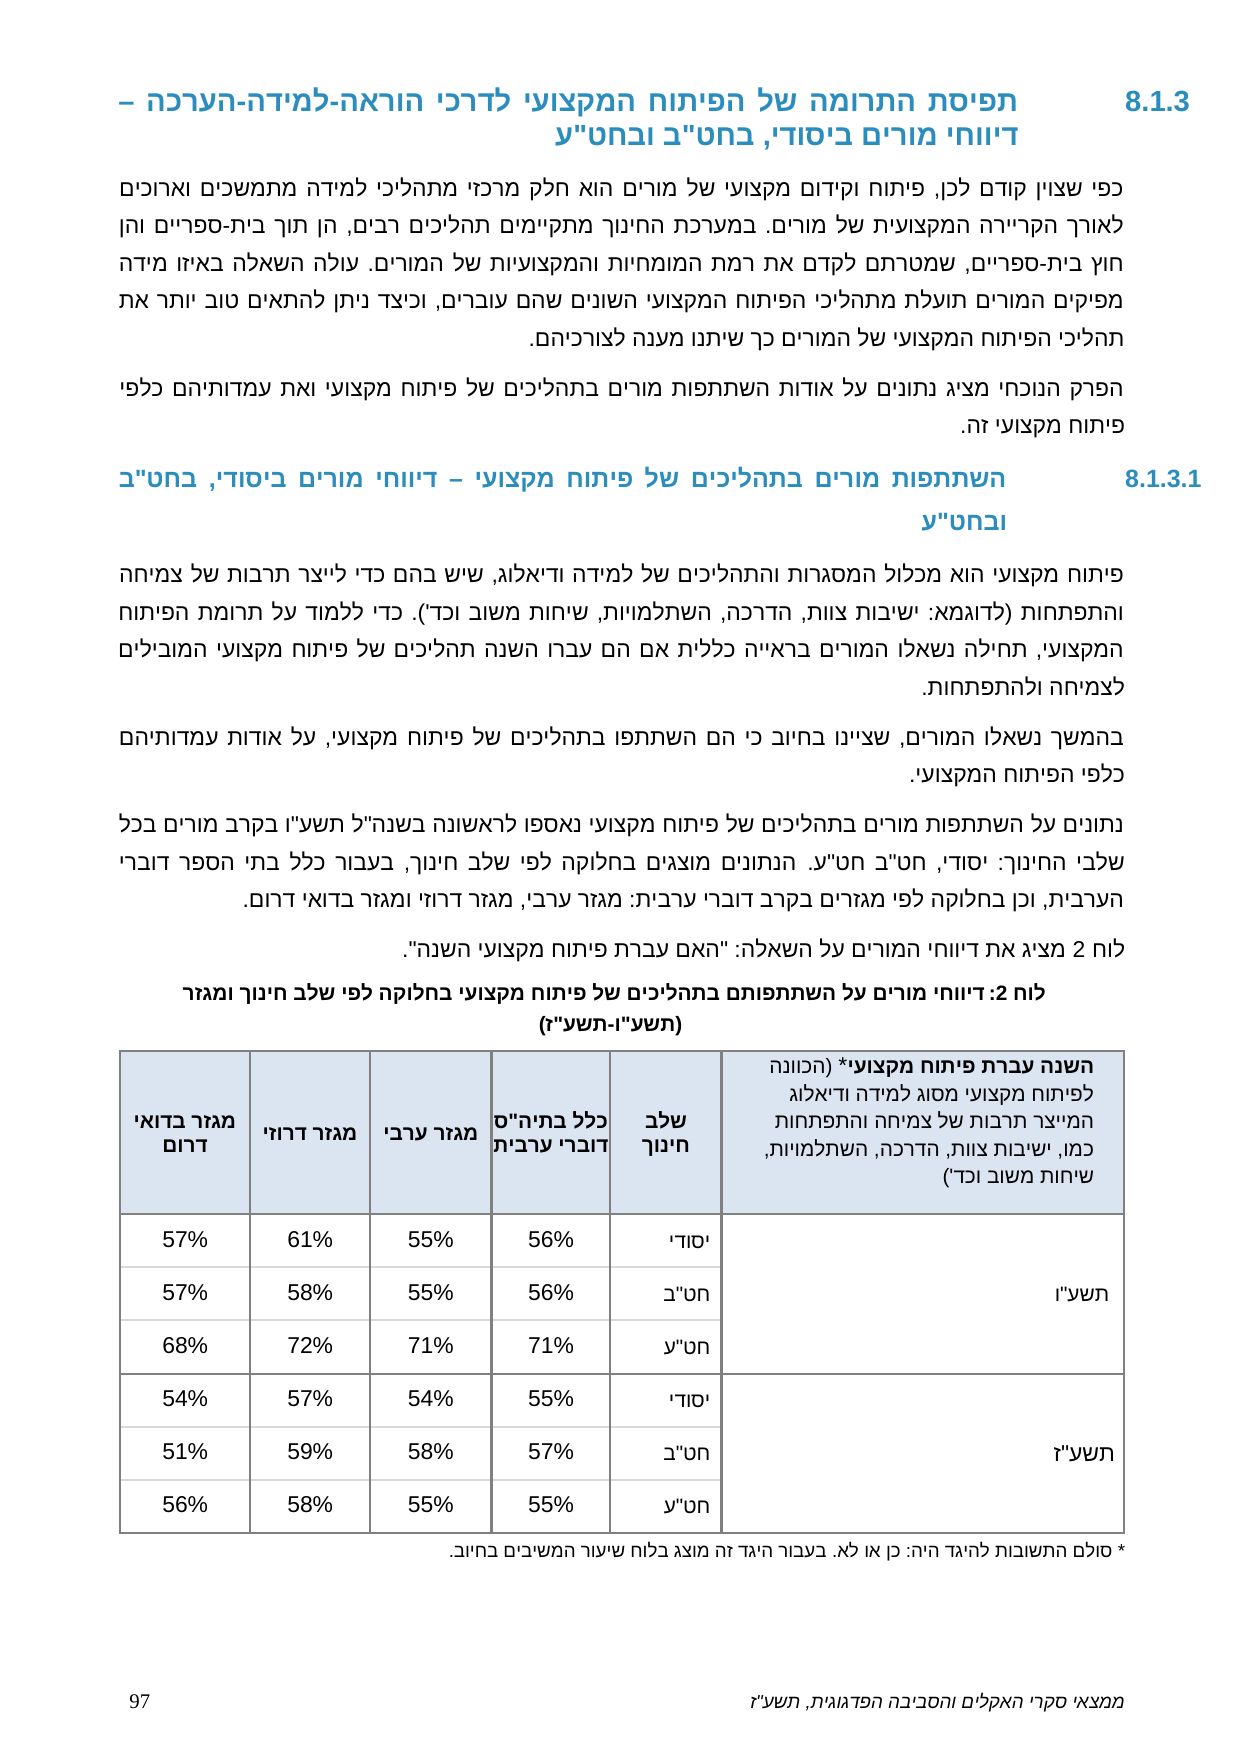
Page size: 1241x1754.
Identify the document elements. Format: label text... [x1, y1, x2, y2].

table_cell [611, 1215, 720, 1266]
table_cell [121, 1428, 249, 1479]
text כפי שצוין קודם לכן, פיתוח וקידום מקצועי של מורים הוא חלק מרכזי מתהליכי למידה מתמשכים וארוכים לאורך הקריירה המקצועית של מורים. במערכת החינוך מתקיימים תהליכים רבים, הן תוך בית-ספריים והן חוץ בית-ספריים, שמטרתם לקדם את רמת המומחיות והמקצועיות של המורים. עולה השאלה באיזו מידה מפיקים המורים תועלת מתהליכי הפיתוח המקצועי השונים שהם עוברים, וכיצד ניתן להתאים טוב יותר את תהליכי הפיתוח המקצועי של המורים כך שיתנו מענה לצורכיהם. [118, 164, 1125, 351]
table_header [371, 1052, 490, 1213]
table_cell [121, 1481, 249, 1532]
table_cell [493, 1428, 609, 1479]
text לוח 2 מציג את דיווחי המורים על השאלה: "האם עברת פיתוח מקצועי השנה". [118, 925, 1125, 962]
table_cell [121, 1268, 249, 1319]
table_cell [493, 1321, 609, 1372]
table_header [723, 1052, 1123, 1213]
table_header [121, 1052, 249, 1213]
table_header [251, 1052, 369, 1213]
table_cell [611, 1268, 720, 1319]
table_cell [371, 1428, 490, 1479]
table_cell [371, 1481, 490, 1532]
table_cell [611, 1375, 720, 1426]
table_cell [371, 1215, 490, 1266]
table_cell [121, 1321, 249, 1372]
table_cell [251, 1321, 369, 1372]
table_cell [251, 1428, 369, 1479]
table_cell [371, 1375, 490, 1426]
list השתתפות מורים בתהליכים של פיתוח מקצועי – דיווחי מורים ביסודי, בחט"ב ובחט"ע [118, 464, 1125, 536]
text * סולם התשובות להיגד היה: כן או לא. בעבור היגד זה מוצג בלוח שיעור המשיבים בחיוב. [118, 1540, 1125, 1562]
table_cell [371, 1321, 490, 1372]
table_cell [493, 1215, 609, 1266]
subtitle תפיסת התרומה של הפיתוח המקצועי לדרכי הוראה-למידה-הערכה – דיווחי מורים ביסודי, בחט"ב ובחט"ע [118, 84, 1125, 151]
text פיתוח מקצועי הוא מכלול המסגרות והתהליכים של למידה ודיאלוג, שיש בהם כדי לייצר תרבות של צמיחה והתפתחות (לדוגמא: ישיבות צוות, הדרכה, השתלמויות, שיחות משוב וכד'). כדי ללמוד על תרומת הפיתוח המקצועי, תחילה נשאלו המורים בראייה כללית אם הם עברו השנה תהליכים של פיתוח מקצועי המובילים לצמיחה ולהתפתחות. [118, 550, 1125, 700]
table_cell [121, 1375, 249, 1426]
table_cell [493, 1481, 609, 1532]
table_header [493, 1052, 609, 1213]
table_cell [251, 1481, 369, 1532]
text בהמשך נשאלו המורים, שציינו בחיוב כי הם השתתפו בתהליכים של פיתוח מקצועי, על אודות עמדותיהם כלפי הפיתוח המקצועי. [118, 712, 1125, 787]
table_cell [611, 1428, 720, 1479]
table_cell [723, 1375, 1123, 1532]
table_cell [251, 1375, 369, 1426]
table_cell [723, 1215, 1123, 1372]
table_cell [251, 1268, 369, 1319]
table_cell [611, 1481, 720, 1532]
list דיווחי מורים על השתתפותם בתהליכים של פיתוח מקצועי בחלוקה לפי שלב חינוך ומגזר (תשע"ו-תשע"ז) [118, 975, 1110, 1037]
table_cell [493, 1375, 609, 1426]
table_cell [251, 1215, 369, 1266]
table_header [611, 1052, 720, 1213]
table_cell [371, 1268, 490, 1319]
text נתונים על השתתפות מורים בתהליכים של פיתוח מקצועי נאספו לראשונה בשנה"ל תשע"ו בקרב מורים בכל שלבי החינוך: יסודי, חט"ב חט"ע. הנתונים מוצגים בחלוקה לפי שלב חינוך, בעבור כלל בתי הספר דוברי הערבית, וכן בחלוקה לפי מגזרים בקרב דוברי ערבית: מגזר ערבי, מגזר דרוזי ומגזר בדואי דרום. [118, 800, 1125, 912]
text הפרק הנוכחי מציג נתונים על אודות השתתפות מורים בתהליכים של פיתוח מקצועי ואת עמדותיהם כלפי פיתוח מקצועי זה. [118, 364, 1125, 439]
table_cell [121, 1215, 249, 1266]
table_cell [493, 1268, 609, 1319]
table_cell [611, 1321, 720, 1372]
